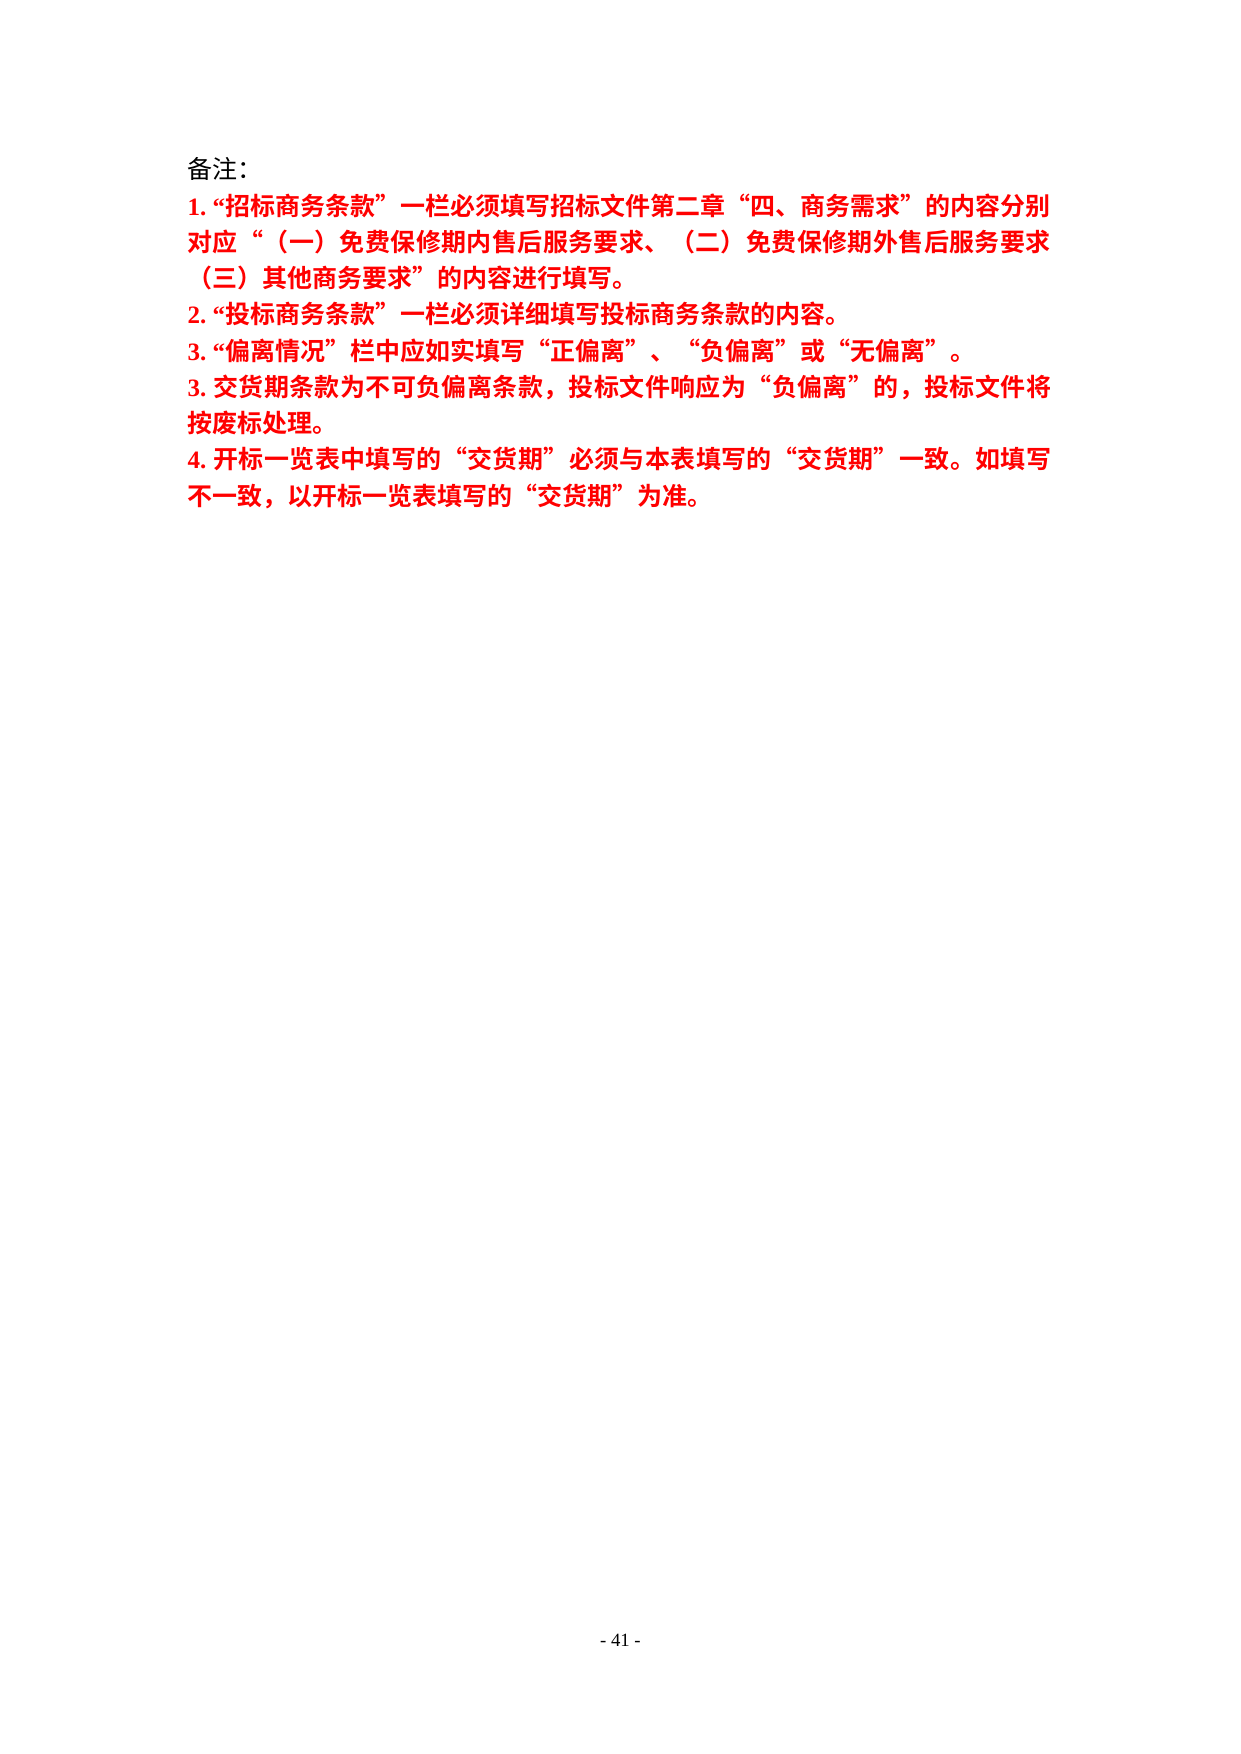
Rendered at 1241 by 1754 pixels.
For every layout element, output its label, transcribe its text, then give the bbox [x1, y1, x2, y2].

text 2. “投标商务条款”一栏必须详细填写投标商务条款的内容。 [187, 295, 1053, 331]
text 3. “偏离情况”栏中应如实填写“正偏离”、“负偏离”或“无偏离”。 [187, 331, 1053, 367]
text 3. 交货期条款为不可负偏离条款，投标文件响应为“负偏离”的，投标文件将按废标处理。 [187, 367, 1053, 440]
text 4. 开标一览表中填写的“交货期”必须与本表填写的“交货期”一致。如填写不一致，以开标一览表填写的“交货期”为准。 [187, 440, 1053, 512]
text 1. “招标商务条款”一栏必须填写招标文件第二章“四、商务需求”的内容分别对应“（一）免费保修期内售后服务要求、（二）免费保修期外售后服务要求、（三）其他商务要求”的内容进行填写。 [187, 186, 1053, 295]
text 备注： [187, 150, 1053, 186]
